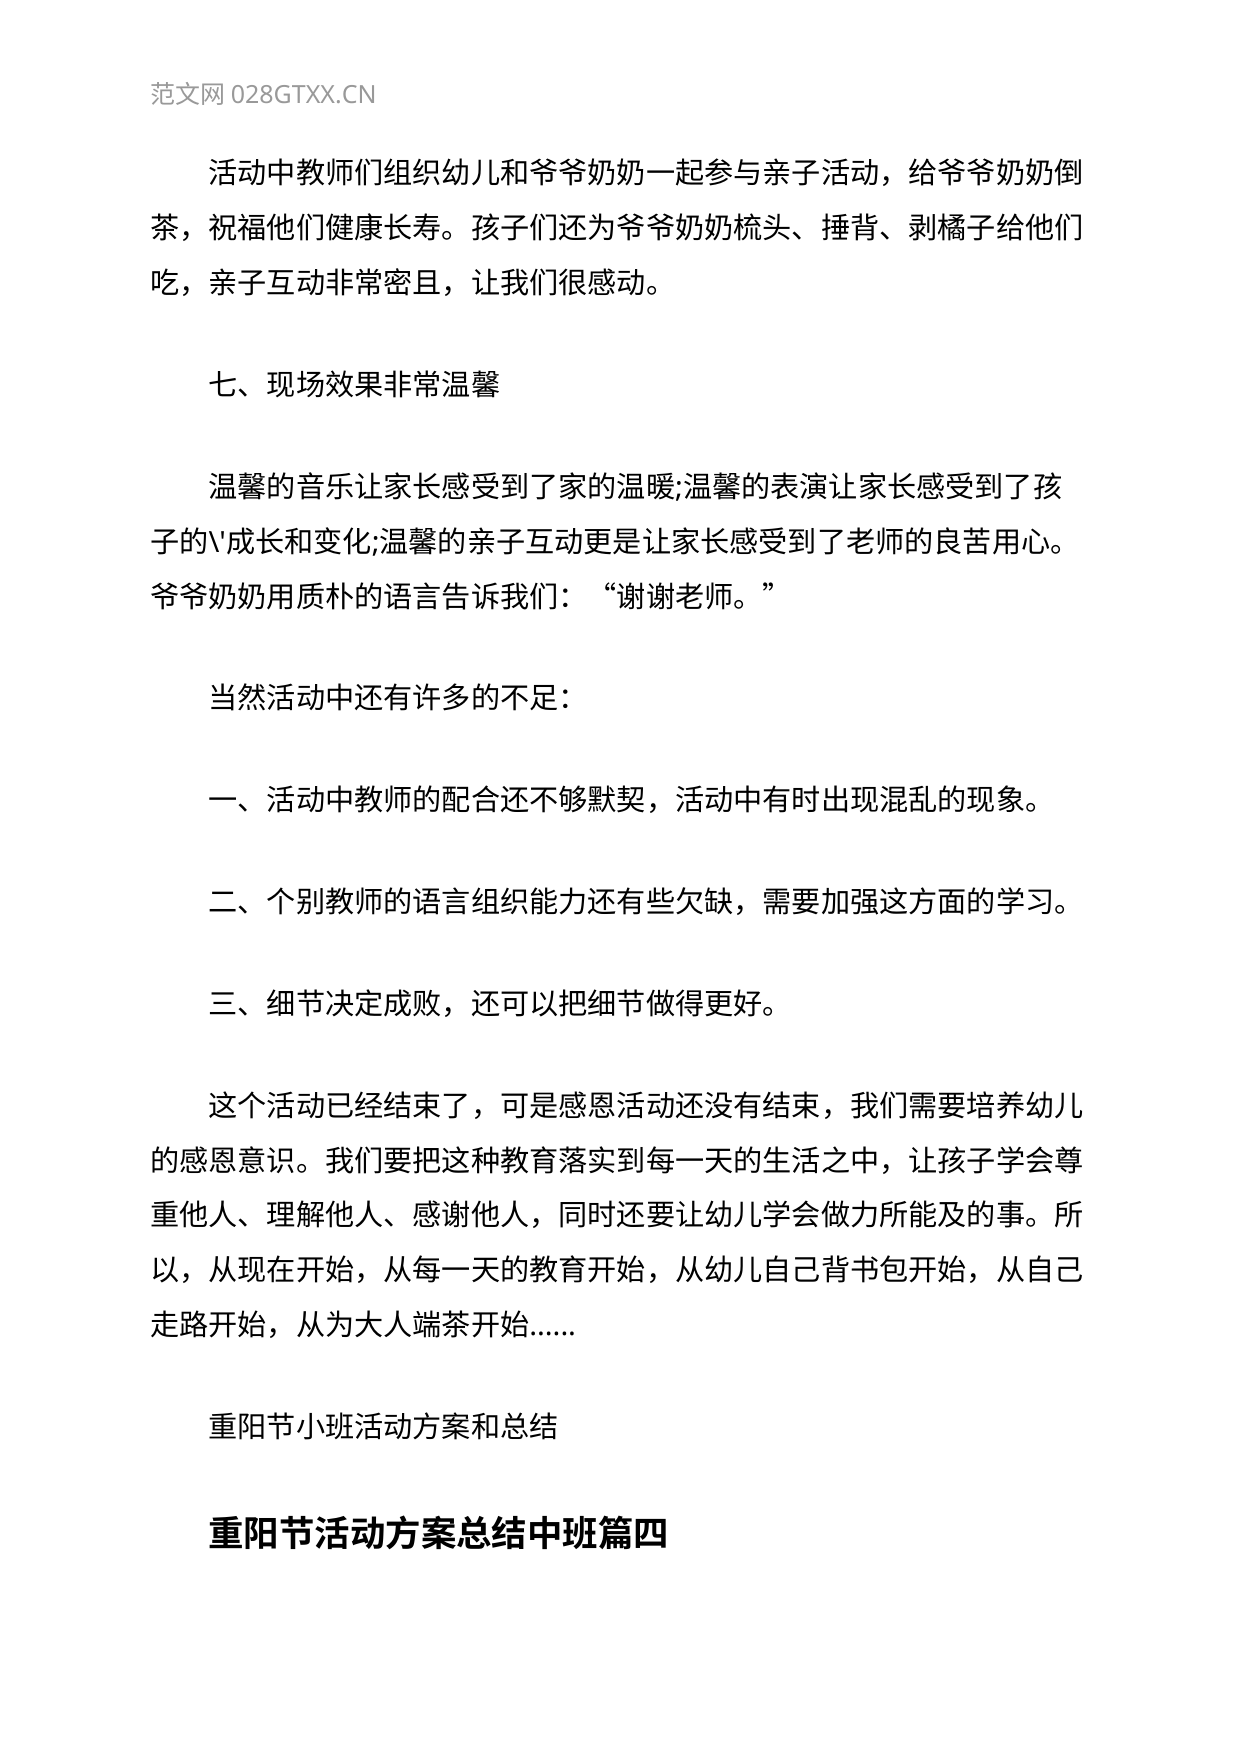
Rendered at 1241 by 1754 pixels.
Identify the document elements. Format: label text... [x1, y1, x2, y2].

text 当然活动中还有许多的不足： [150, 675, 1090, 717]
text 重阳节活动方案总结中班篇四 [150, 1506, 1090, 1557]
text 重阳节小班活动方案和总结 [150, 1404, 1090, 1446]
text 七、现场效果非常温馨 [150, 362, 1090, 404]
text 温馨的音乐让家长感受到了家的温暖;温馨的表演让家长感受到了孩子的\'成长和变化;温馨的亲子互动更是让家长感受到了老师的良苦用心。爷爷奶奶用质朴的语言告诉我们：“谢谢老师。” [150, 463, 1090, 616]
text 一、活动中教师的配合还不够默契，活动中有时出现混乱的现象。 [150, 777, 1090, 819]
text 二、个别教师的语言组织能力还有些欠缺，需要加强这方面的学习。 [150, 879, 1090, 921]
text 三、细节决定成败，还可以把细节做得更好。 [150, 980, 1090, 1023]
text 活动中教师们组织幼儿和爷爷奶奶一起参与亲子活动，给爷爷奶奶倒茶，祝福他们健康长寿。孩子们还为爷爷奶奶梳头、捶背、剥橘子给他们吃，亲子互动非常密且，让我们很感动。 [150, 150, 1090, 302]
text 这个活动已经结束了，可是感恩活动还没有结束，我们需要培养幼儿的感恩意识。我们要把这种教育落实到每一天的生活之中，让孩子学会尊重他人、理解他人、感谢他人，同时还要让幼儿学会做力所能及的事。所以，从现在开始，从每一天的教育开始，从幼儿自己背书包开始，从自己走路开始，从为大人端茶开始...... [150, 1082, 1090, 1344]
